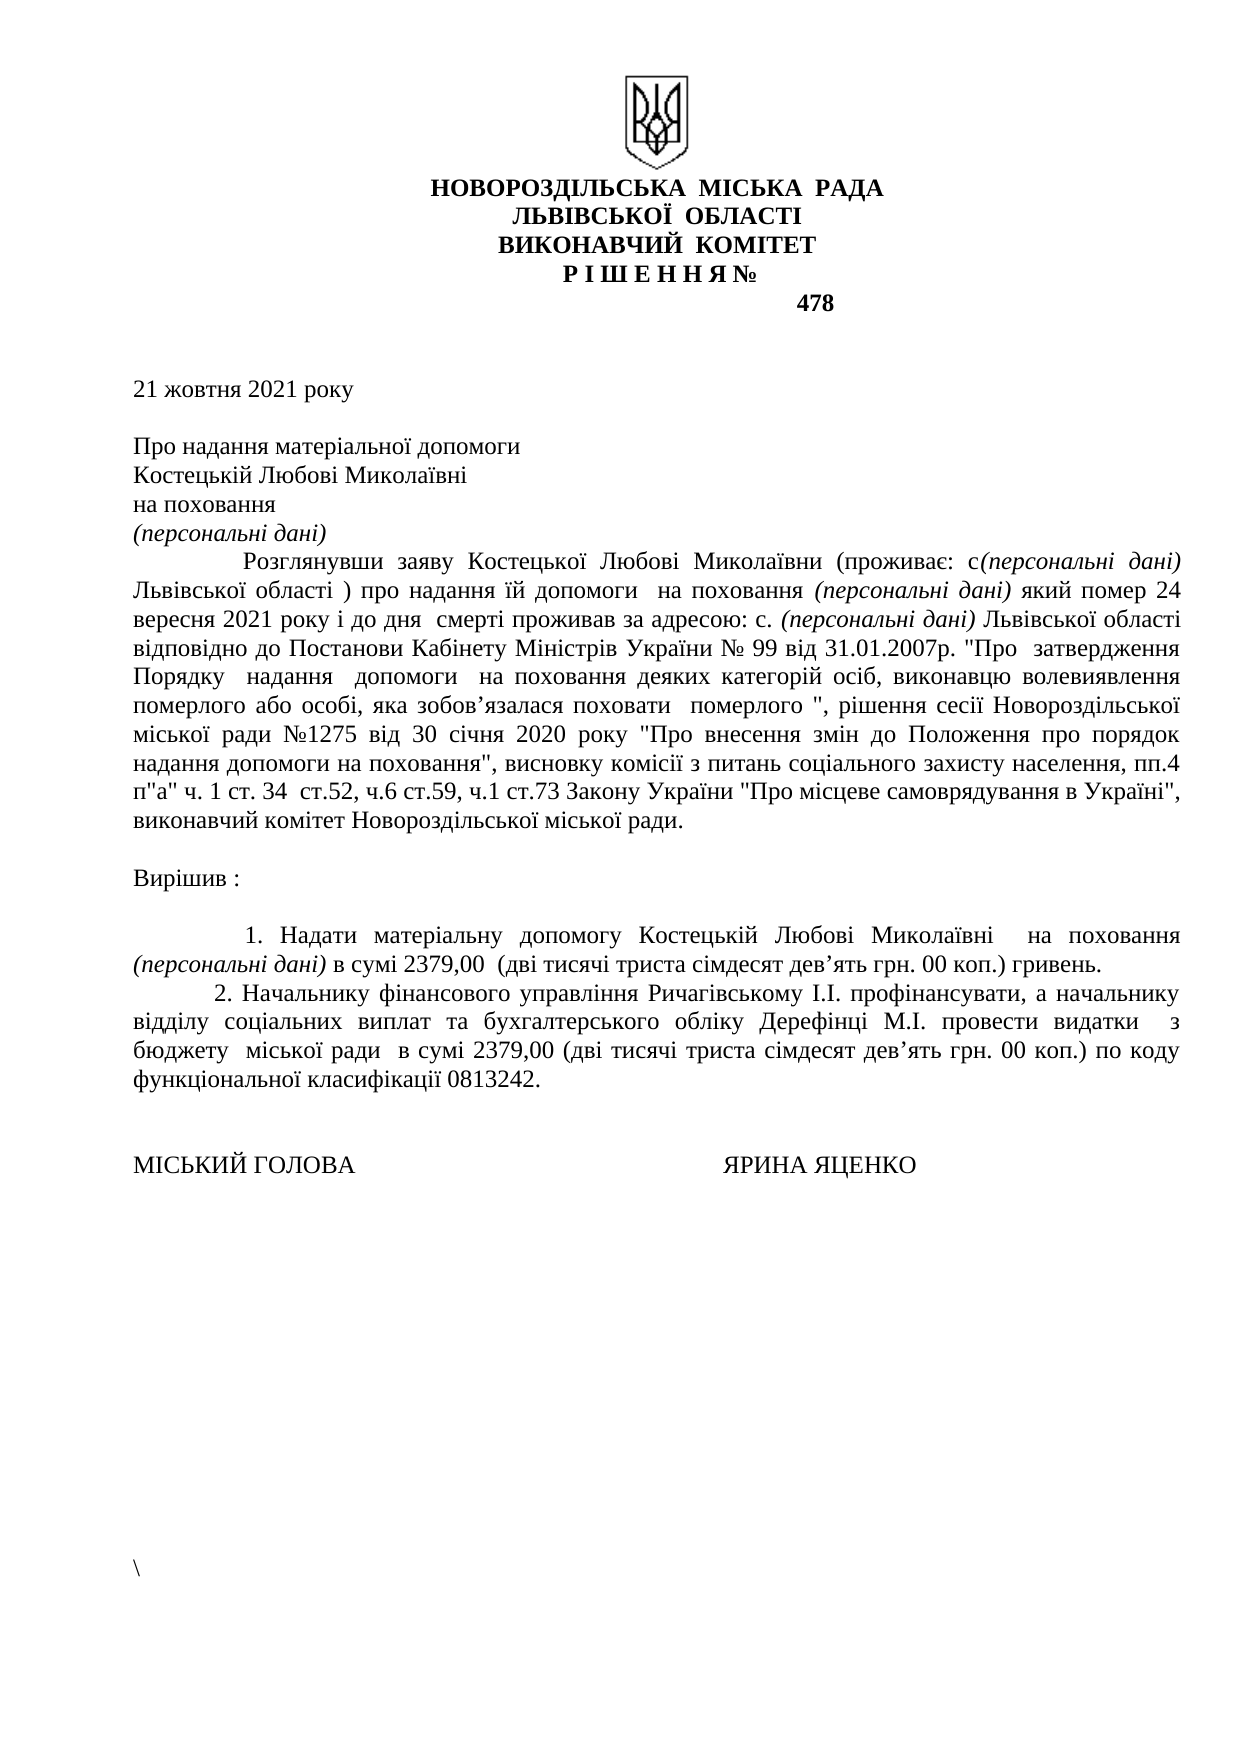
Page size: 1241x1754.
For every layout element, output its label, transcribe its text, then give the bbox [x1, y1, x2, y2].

text НОВОРОЗДІЛЬСЬКА МІСЬКА РАДА [133, 173, 1181, 201]
text Розглянувши заяву Костецької Любові Миколаївни (проживає: с(персональні дані) Львівської області ) про надання їй допомоги на поховання (персональні дані) який помер 24 вересня 2021 року і до дня смерті проживав за адресою: с. (персональні дані) Львівської області відповідно до Постанови Кабінету Міністрів України № 99 від 31.01.2007р. "Про затвердження Порядку надання допомоги на поховання деяких категорій осіб, виконавцю волевиявлення померлого або особі, яка зобов’язалася поховати померлого ", рішення сесії Новороздільської міської ради №1275 від 30 січня 2020 року "Про внесення змін до Положення про порядок надання допомоги на поховання", висновку комісії з питань соціального захисту населення, пп.4 п"а" ч. 1 ст. 34 ст.52, ч.6 ст.59, ч.1 ст.73 Закону України "Про місцеве самоврядування в Україні", виконавчий комітет Новороздільської міської ради. [133, 546, 1181, 834]
text на поховання [133, 489, 1181, 518]
text \ [133, 1553, 1181, 1581]
text 21 жовтня 2021 року [133, 374, 1181, 403]
text 1. Надати матеріальну допомогу Костецькій Любові Миколаївні на поховання (персональні дані) в сумі 2379,00 (дві тисячі триста сімдесят дев’ять грн. 00 коп.) гривень. [133, 920, 1181, 978]
text Р І Ш Е Н Н Я № [133, 259, 1181, 288]
text ВИКОНАВЧИЙ КОМІТЕТ [133, 230, 1181, 259]
text (персональні дані) [133, 518, 1181, 546]
text Вирішив : [133, 863, 1181, 891]
text ЛЬВІВСЬКОЇ ОБЛАСТІ [133, 201, 1181, 230]
picture [563, 73, 751, 173]
text Костецькій Любові Миколаївні [133, 460, 1181, 489]
text 2. Начальнику фінансового управління Ричагівському І.І. профінансувати, а начальнику відділу соціальних виплат та бухгалтерського обліку Дерефінці М.І. провести видатки з бюджету міської ради в сумі 2379,00 (дві тисячі триста сімдесят дев’ять грн. 00 коп.) по коду функціональної класифікації 0813242. [133, 978, 1181, 1093]
text Про надання матеріальної допомоги [133, 431, 1181, 460]
text 478 [133, 288, 1181, 316]
text МІСЬКИЙ ГОЛОВА ЯРИНА ЯЦЕНКО [133, 1150, 1181, 1179]
